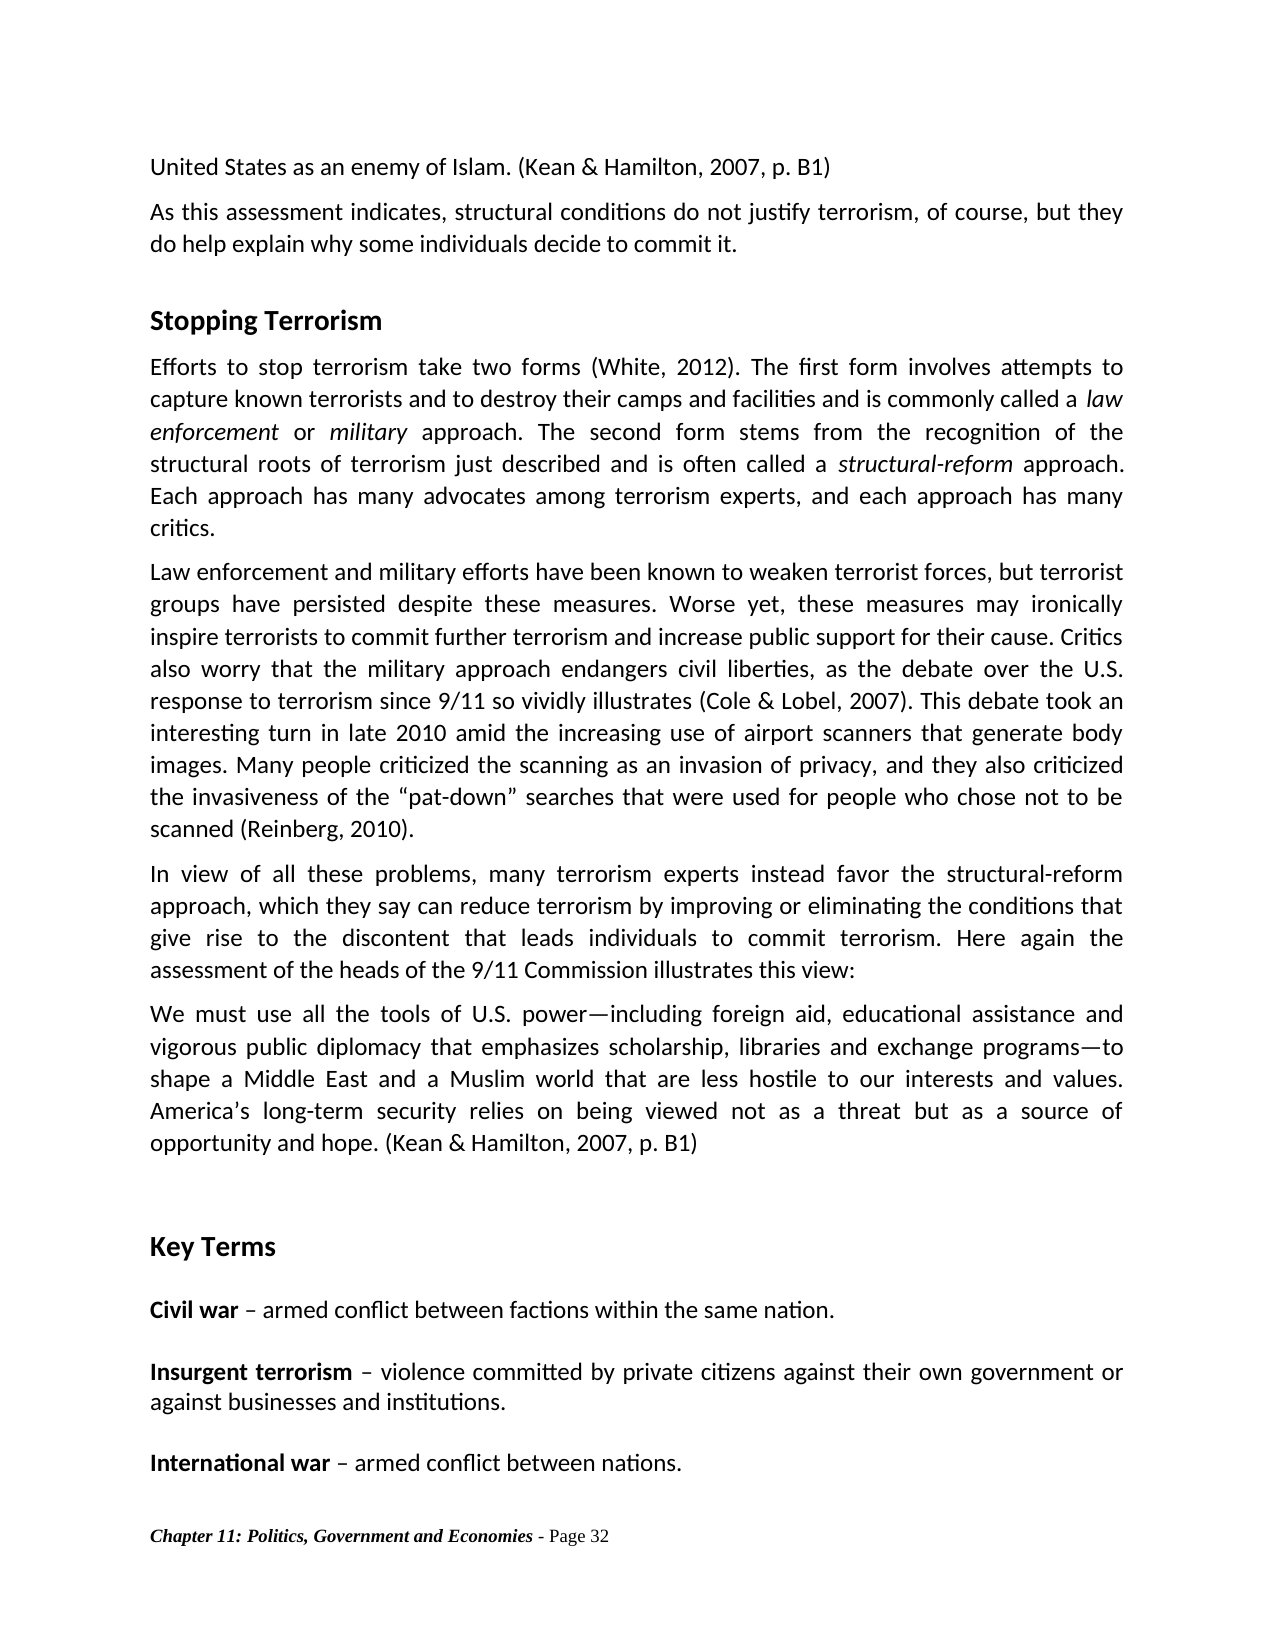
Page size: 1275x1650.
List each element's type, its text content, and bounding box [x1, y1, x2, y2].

text Insurgent terrorism – violence committed by private citizens against their own government or against businesses and institutions. [150, 1356, 1125, 1417]
text Law enforcement and military efforts have been known to weaken terrorist forces, but terrorist groups have persisted despite these measures. Worse yet, these measures may ironically inspire terrorists to commit further terrorism and increase public support for their cause. Critics also worry that the military approach endangers civil liberties, as the debate over the U.S. response to terrorism since 9/11 so vividly illustrates (Cole & Lobel, 2007). This debate took an interesting turn in late 2010 amid the increasing use of airport scanners that generate body images. Many people criticized the scanning as an invasion of privacy, and they also criticized the invasiveness of the “pat-down” searches that were used for people who chose not to be scanned (Reinberg, 2010). [150, 555, 1125, 844]
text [150, 150, 1125, 182]
text As this assessment indicates, structural conditions do not justify terrorism, of course, but they do help explain why some individuals decide to commit it. [150, 194, 1125, 259]
text We must use all the tools of U.S. power—including foreign aid, educational assistance and vigorous public diplomacy that emphasizes scholarship, libraries and exchange programs—to shape a Middle East and a Muslim world that are less hostile to our interests and values. America’s long-term security relies on being viewed not as a threat but as a source of opportunity and hope. (Kean & Hamilton, 2007, p. B1) [150, 997, 1125, 1157]
text International war – armed conflict between nations. [150, 1447, 1125, 1478]
text Key Terms [150, 1228, 1125, 1264]
text In view of all these problems, many terrorism experts instead favor the structural-reform approach, which they say can reduce terrorism by improving or eliminating the conditions that give rise to the discontent that leads individuals to commit terrorism. Here again the assessment of the heads of the 9/11 Commission illustrates this view: [150, 856, 1125, 984]
text Efforts to stop terrorism take two forms (White, 2012). The first form involves attempts to capture known terrorists and to destroy their camps and facilities and is commonly called a law enforcement or military approach. The second form stems from the recognition of the structural roots of terrorism just described and is often called a structural-reform approach. Each approach has many advocates among terrorism experts, and each approach has many critics. [150, 350, 1125, 542]
text Civil war – armed conflict between factions within the same nation. [150, 1294, 1125, 1325]
text Stopping Terrorism [150, 302, 1125, 337]
